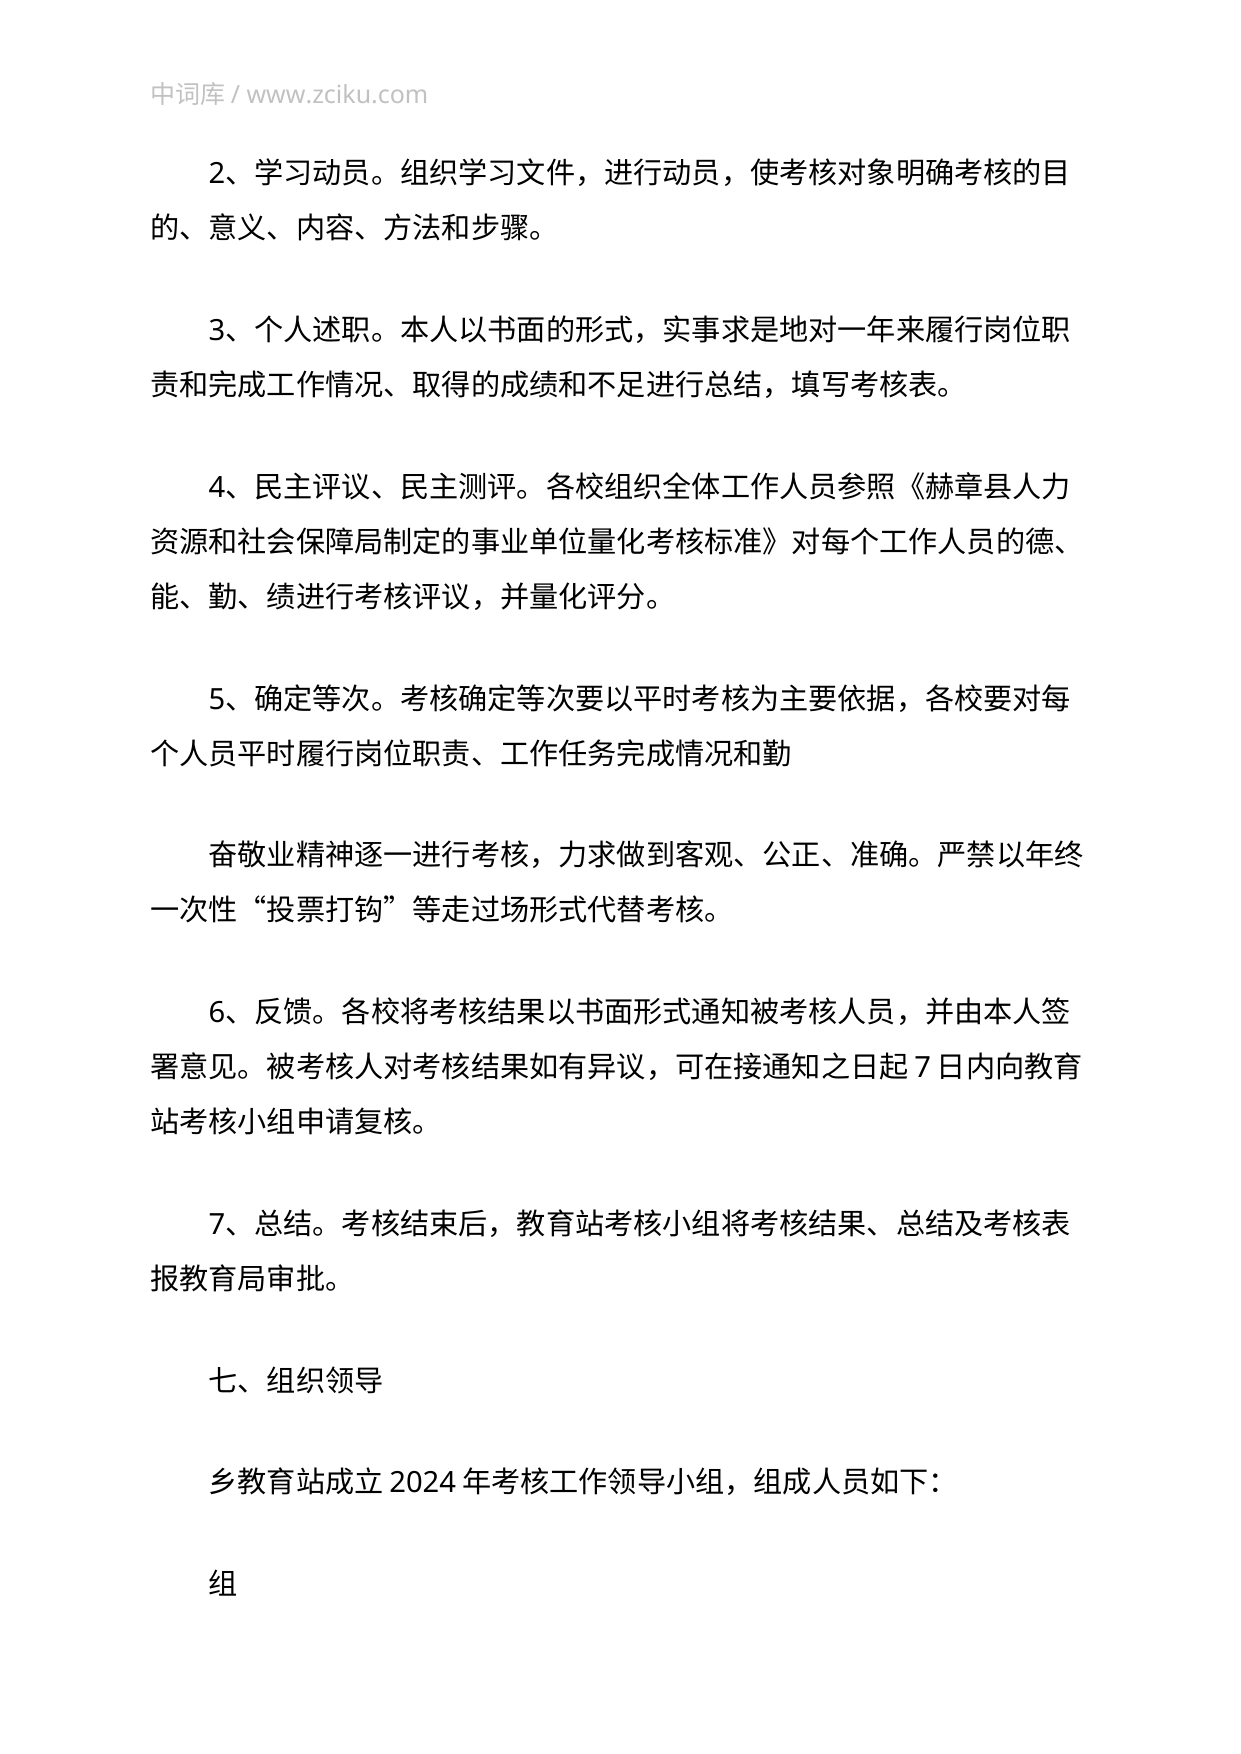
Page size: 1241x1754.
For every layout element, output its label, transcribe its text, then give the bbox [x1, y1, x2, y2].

text 7、总结。考核结束后，教育站考核小组将考核结果、总结及考核表报教育局审批。 [150, 1200, 1090, 1298]
text 组 [150, 1561, 1090, 1603]
text 3、个人述职。本人以书面的形式，实事求是地对一年来履行岗位职责和完成工作情况、取得的成绩和不足进行总结，填写考核表。 [150, 307, 1090, 404]
text 6、反馈。各校将考核结果以书面形式通知被考核人员，并由本人签署意见。被考核人对考核结果如有异议，可在接通知之日起7日内向教育站考核小组申请复核。 [150, 989, 1090, 1141]
text 奋敬业精神逐一进行考核，力求做到客观、公正、准确。严禁以年终一次性“投票打钩”等走过场形式代替考核。 [150, 832, 1090, 929]
text 七、组织领导 [150, 1357, 1090, 1399]
text 5、确定等次。考核确定等次要以平时考核为主要依据，各校要对每个人员平时履行岗位职责、工作任务完成情况和勤 [150, 675, 1090, 772]
text 2、学习动员。组织学习文件，进行动员，使考核对象明确考核的目的、意义、内容、方法和步骤。 [150, 150, 1090, 247]
text 4、民主评议、民主测评。各校组织全体工作人员参照《赫章县人力资源和社会保障局制定的事业单位量化考核标准》对每个工作人员的德、能、勤、绩进行考核评议，并量化评分。 [150, 463, 1090, 616]
text 乡教育站成立2024年考核工作领导小组，组成人员如下： [150, 1459, 1090, 1501]
